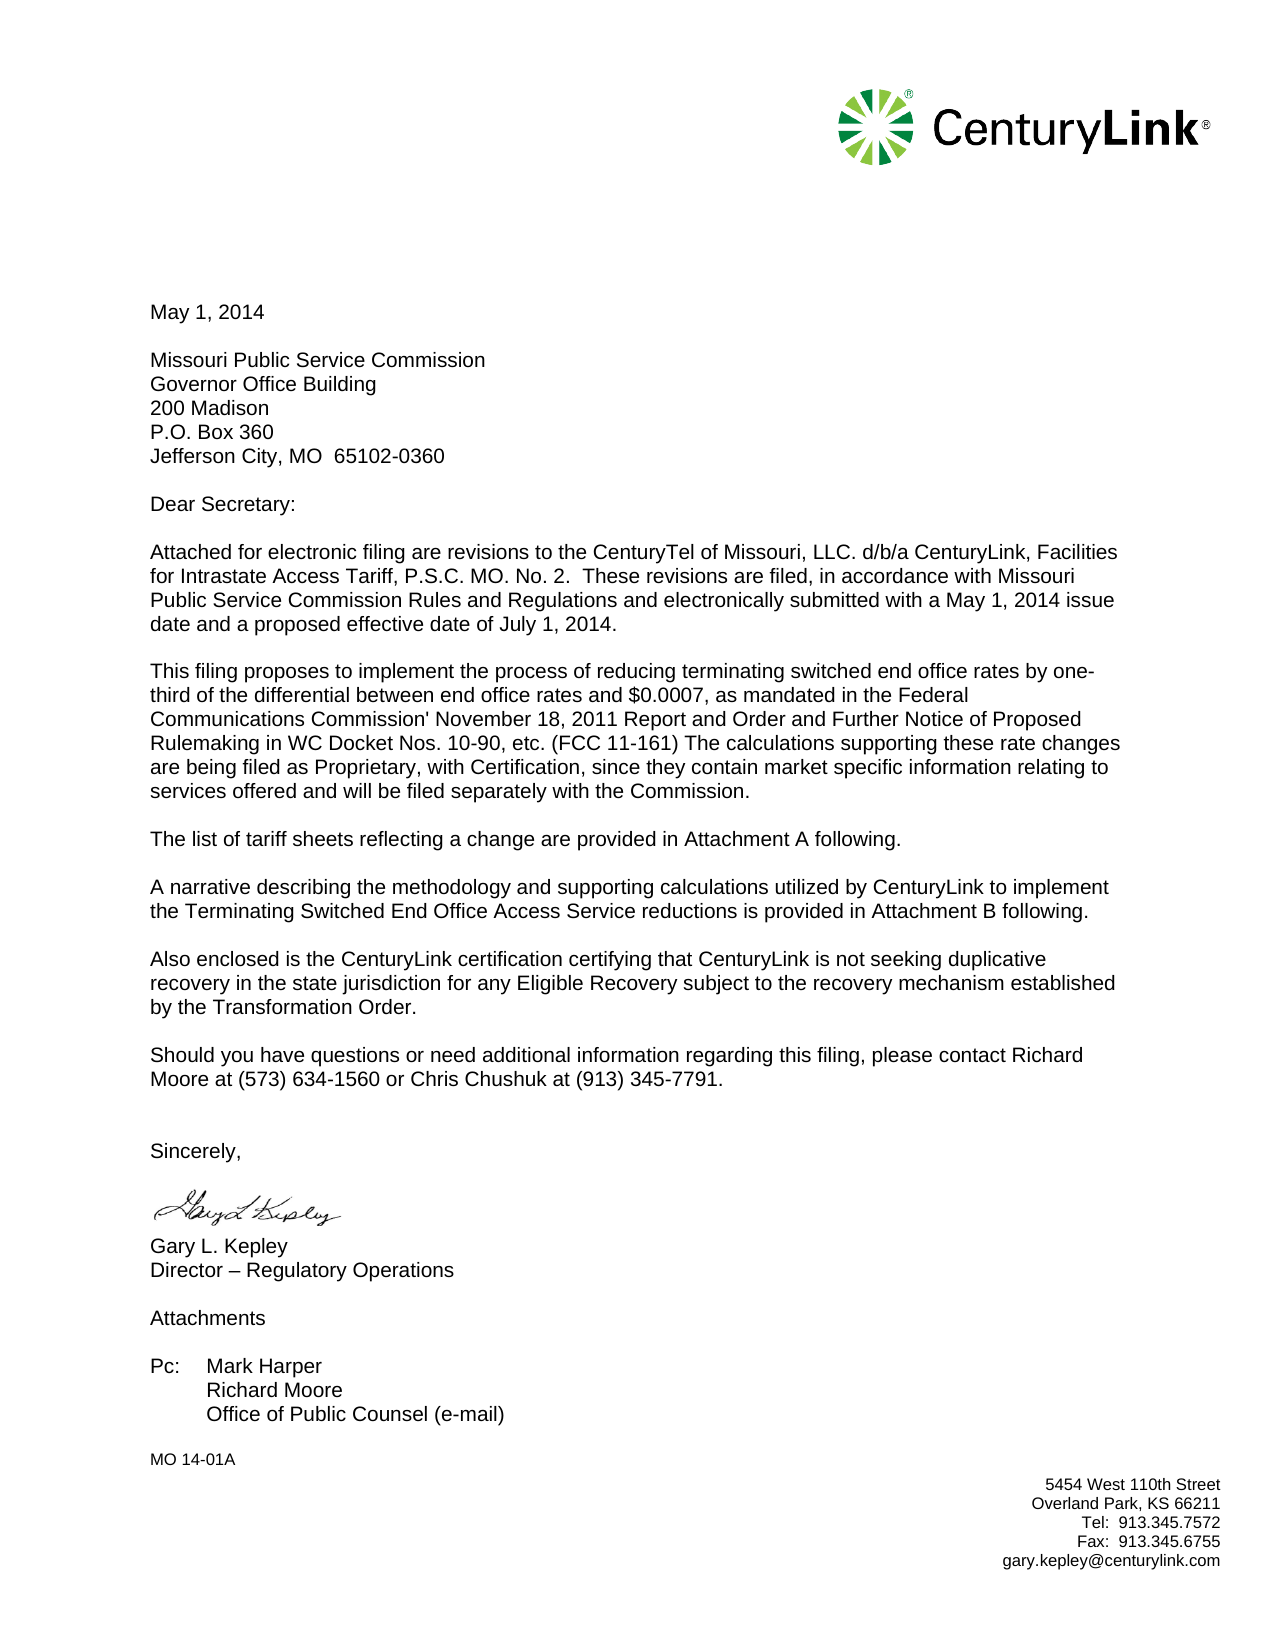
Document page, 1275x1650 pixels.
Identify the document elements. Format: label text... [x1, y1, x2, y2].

text Also enclosed is the CenturyLink certification certifying that CenturyLink is not seeking duplicative recovery in the state jurisdiction for any Eligible Recovery subject to the recovery mechanism established by the Transformation Order. [150, 947, 1125, 1019]
text Should you have questions or need additional information regarding this filing, please contact Richard Moore at (573) 634-1560 or Chris Chushuk at (913) 345-7791. [150, 1043, 1125, 1091]
text Attached for electronic filing are revisions to the CenturyTel of Missouri, LLC. d/b/a CenturyLink, Facilities for Intrastate Access Tariff, No. 2. These revisions are filed, in accordance with Missouri Public Service Commission Rules and Regulations and electronically submitted with a May 1, 2014 issue date and a proposed effective date of July 1, 2014. [150, 539, 1125, 635]
text Sincerely, [150, 1138, 1125, 1162]
text Richard Moore [206, 1378, 1125, 1402]
text Office of Public Counsel (e-mail) [206, 1402, 1125, 1426]
text The list of tariff sheets reflecting a change are provided in Attachment A following. [150, 827, 1125, 851]
text 200 [150, 396, 1125, 420]
picture [131, 1178, 347, 1226]
picture [803, 54, 1232, 200]
text A narrative describing the methodology and supporting calculations utilized by CenturyLink to implement the Terminating Switched End Office Access Service reductions is provided in Attachment B following. [150, 875, 1125, 923]
text This filing proposes to implement the process of reducing terminating switched end office rates by one-third of the differential between end office rates and $0.0007, as mandated in the Federal Communications Commission' November 18, 2011 Report and Order and Further Notice of Proposed Rulemaking in WC Docket Nos. 10-90, etc. (FCC 11-161) The calculations supporting these rate changes are being filed as Proprietary, with Certification, since they contain market specific information relating to services offered and will be filed separately with the Commission. [150, 659, 1125, 803]
text Gary L. Kepley [150, 1234, 1125, 1258]
text Director – Regulatory Operations [150, 1258, 1125, 1282]
text May 1, 2014 [150, 300, 1125, 324]
text MO 14-01A [150, 1450, 1125, 1469]
text Pc: Mark Harper [150, 1354, 1125, 1378]
table_header Tel: 913.345.7572 Fax: 913.345.6755 gary.kepley@centurylink.com [983, 1475, 1226, 1570]
text Attachments [150, 1306, 1125, 1330]
text Dear Secretary: [150, 492, 1125, 516]
text Public Service Commission [150, 348, 1125, 372]
